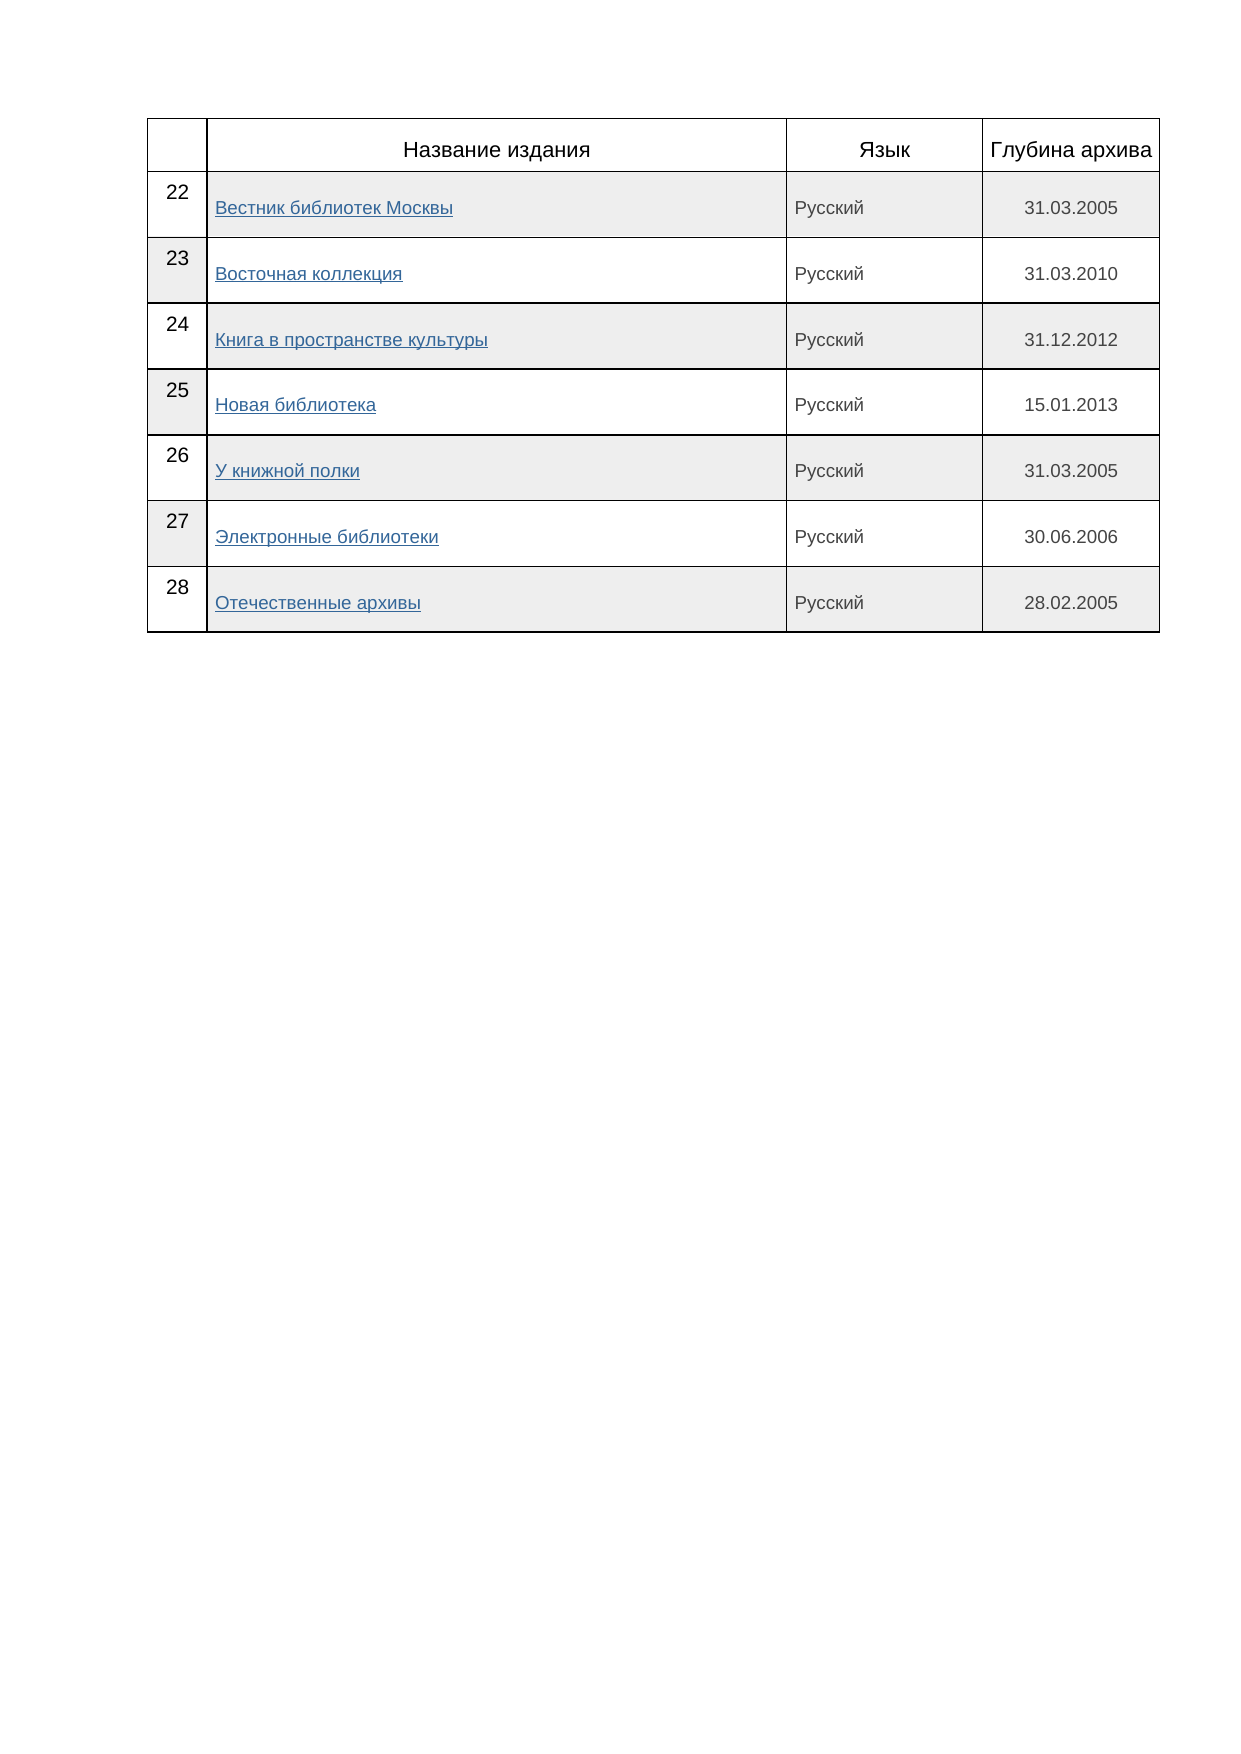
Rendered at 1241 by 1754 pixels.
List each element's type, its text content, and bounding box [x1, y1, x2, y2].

table_cell 28.02.2005 [983, 567, 1159, 631]
table_cell Русский [787, 501, 982, 566]
table_cell 22 [148, 172, 206, 236]
table_cell Русский [787, 172, 982, 236]
table_cell Отечественные архивы [208, 567, 786, 631]
table_cell 24 [148, 304, 206, 368]
table_cell 25 [148, 370, 206, 434]
table_cell У книжной полки [208, 436, 786, 500]
table_cell 31.12.2012 [983, 304, 1159, 368]
table_cell 27 [148, 501, 206, 566]
table_cell Русский [787, 370, 982, 434]
table_cell Новая библиотека [208, 370, 786, 434]
table_header Язык [787, 119, 982, 171]
table_cell Русский [787, 238, 982, 302]
table_header Глубина архива [983, 119, 1159, 171]
table_cell 31.03.2005 [983, 172, 1159, 236]
table_header [148, 119, 206, 171]
table_cell Книга в пространстве культуры [208, 304, 786, 368]
table_cell Русский [787, 304, 982, 368]
table_cell 23 [148, 238, 206, 302]
table_cell 26 [148, 436, 206, 500]
table_cell Электронные библиотеки [208, 501, 786, 566]
table_cell 31.03.2005 [983, 436, 1159, 500]
table_cell Русский [787, 567, 982, 631]
table_header Название издания [208, 119, 786, 171]
table_cell 28 [148, 567, 206, 631]
table_cell Русский [787, 436, 982, 500]
table_cell 30.06.2006 [983, 501, 1159, 566]
table_cell Вестник библиотек Москвы [208, 172, 786, 236]
table_cell 15.01.2013 [983, 370, 1159, 434]
table_cell Восточная коллекция [208, 238, 786, 302]
table_cell 31.03.2010 [983, 238, 1159, 302]
